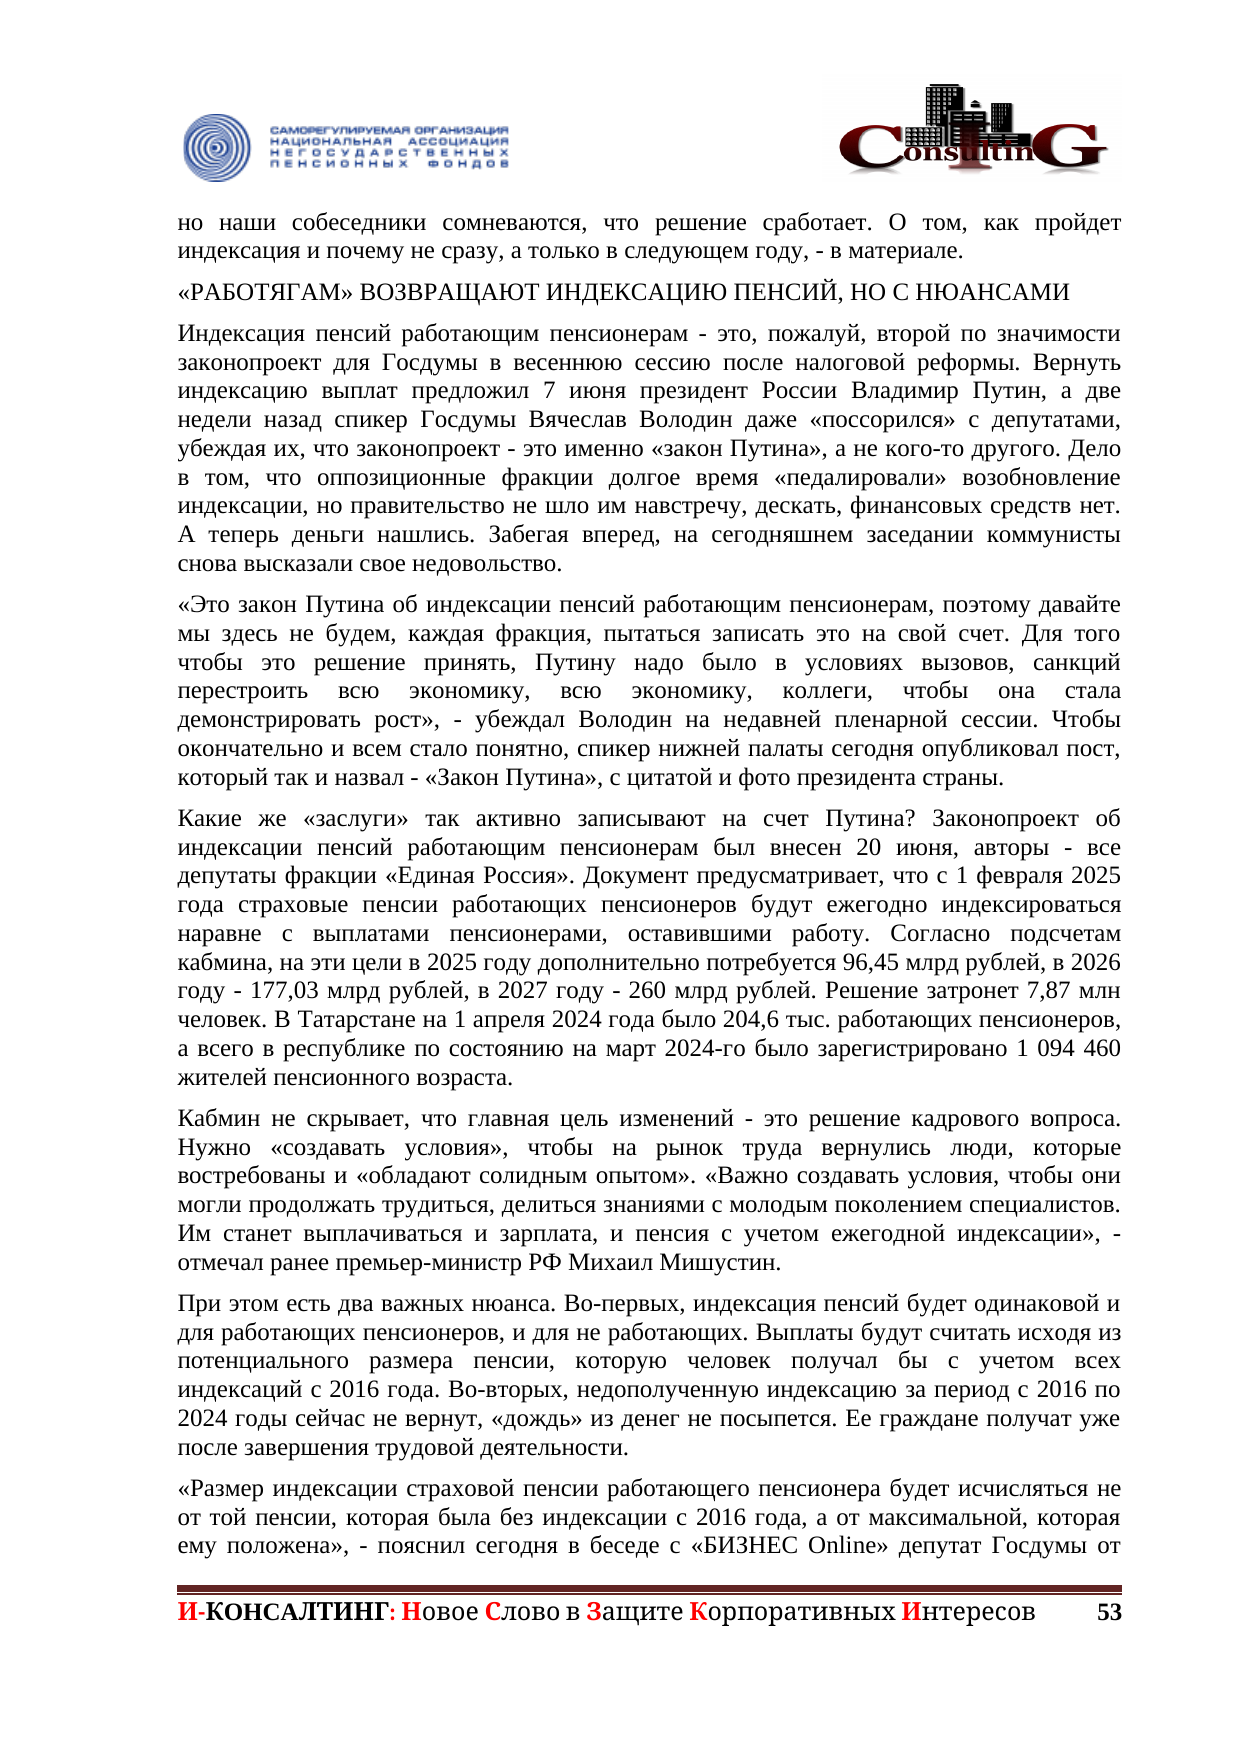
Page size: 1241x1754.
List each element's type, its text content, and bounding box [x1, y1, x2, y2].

text Какие же «заслуги» так активно записывают на счет Путина? Законопроект об индексации пенсий работающим пенсионерам был внесен 20 июня, авторы - все депутаты фракции «Единая Россия». Документ предусматривает, что с 1 февраля 2025 года страховые пенсии работающих пенсионеров будут ежегодно индексироваться наравне с выплатами пенсионерами, оставившими работу. Согласно подсчетам кабмина, на эти цели в 2025 году дополнительно потребуется 96,45 млрд рублей, в 2026 году - 177,03 млрд рублей, в 2027 году - 260 млрд рублей. Решение затронет 7,87 млн человек. В Татарстане на 1 апреля 2024 года было 204,6 тыс. работающих пенсионеров, а всего в республике по состоянию на март 2024-го было зарегистрировано 1 094 460 жителей пенсионного возраста. [177, 803, 1122, 1091]
text При этом есть два важных нюанса. Во-первых, индексация пенсий будет одинаковой и для работающих пенсионеров, и для не работающих. Выплаты будут считать исходя из потенциального размера пенсии, которую человек получал бы с учетом всех индексаций с 2016 года. Во-вторых, недополученную индексацию за период с 2016 по 2024 годы сейчас не вернут, «дождь» из денег не посыпется. Ее граждане получат уже после завершения трудовой деятельности. [177, 1288, 1122, 1461]
text «Это закон Путина об индексации пенсий работающим пенсионерам, поэтому давайте мы здесь не будем, каждая фракция, пытаться записать это на свой счет. Для того чтобы это решение принять, Путину надо было в условиях вызовов, санкций перестроить всю экономику, всю экономику, коллеги, чтобы она стала демонстрировать рост», - убеждал Володин на недавней пленарной сессии. Чтобы окончательно и всем стало понятно, спикер нижней палаты сегодня опубликовал пост, который так и назвал - «Закон Путина», с цитатой и фото президента страны. [177, 589, 1122, 791]
picture [822, 73, 1123, 182]
text «РАБОТЯГАМ» ВОЗВРАЩАЮТ ИНДЕКСАЦИЮ ПЕНСИЙ, НО С НЮАНСАМИ [177, 277, 1122, 306]
text Индексация пенсий работающим пенсионерам - это, пожалуй, второй по значимости законопроект для Госдумы в весеннюю сессию после налоговой реформы. Вернуть индексацию выплат предложил 7 июня президент России Владимир Путин, а две недели назад спикер Госдумы Вячеслав Володин даже «поссорился» с депутатами, убеждая их, что законопроект - это именно «закон Путина», а не кого-то другого. Дело в том, что оппозиционные фракции долгое время «педалировали» возобновление индексации, но правительство не шло им навстречу, дескать, финансовых средств нет. А теперь деньги нашлись. Забегая вперед, на сегодняшнем заседании коммунисты снова высказали свое недовольство. [177, 318, 1122, 577]
picture [183, 114, 509, 182]
text Кабмин не скрывает, что главная цель изменений - это решение кадрового вопроса. Нужно «создавать условия», чтобы на рынок труда вернулись люди, которые востребованы и «обладают солидным опытом». «Важно создавать условия, чтобы они могли продолжать трудиться, делиться знаниями с молодым поколением специалистов. Им станет выплачиваться и зарплата, и пенсия с учетом ежегодной индексации», - отмечал ранее премьер-министр РФ Михаил Мишустин. [177, 1103, 1122, 1276]
